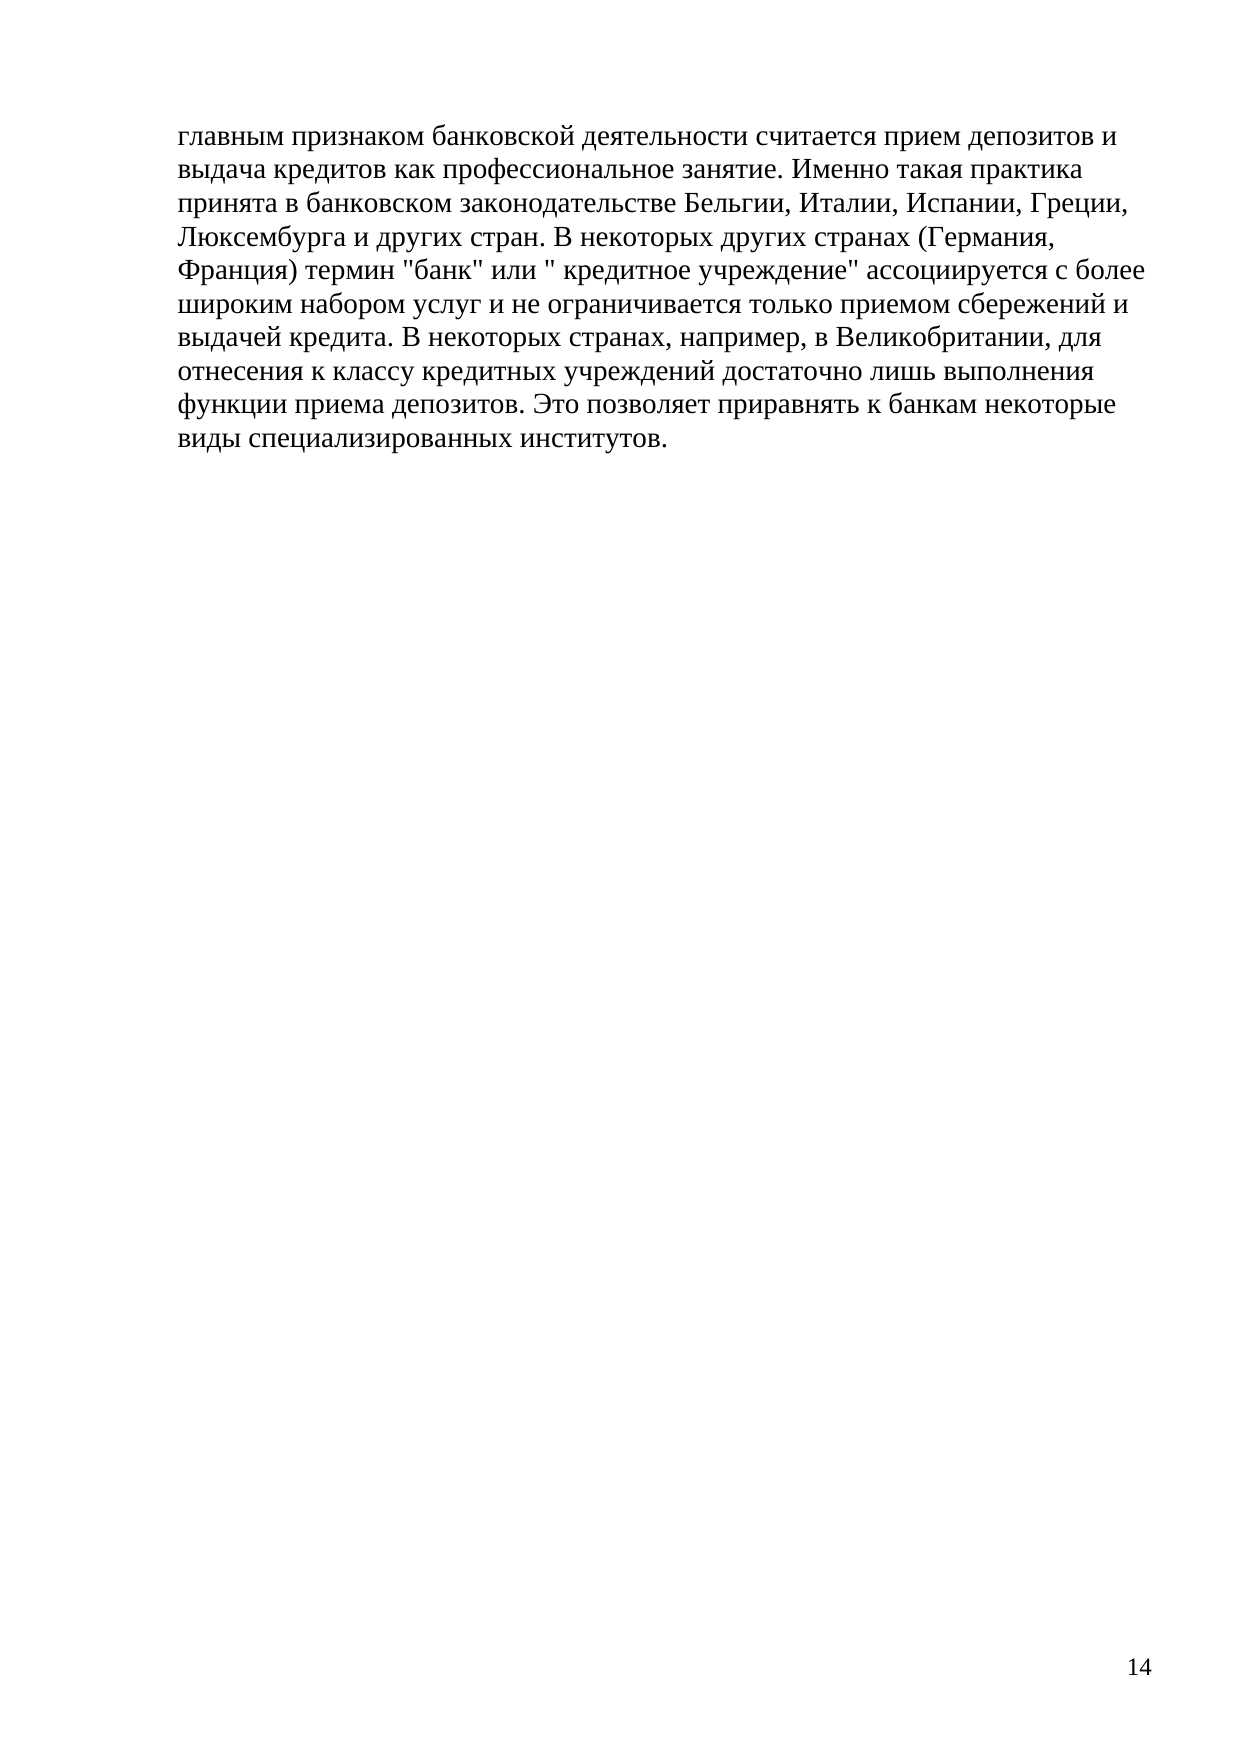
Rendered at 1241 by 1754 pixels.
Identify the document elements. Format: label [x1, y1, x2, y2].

text [177, 118, 1152, 453]
